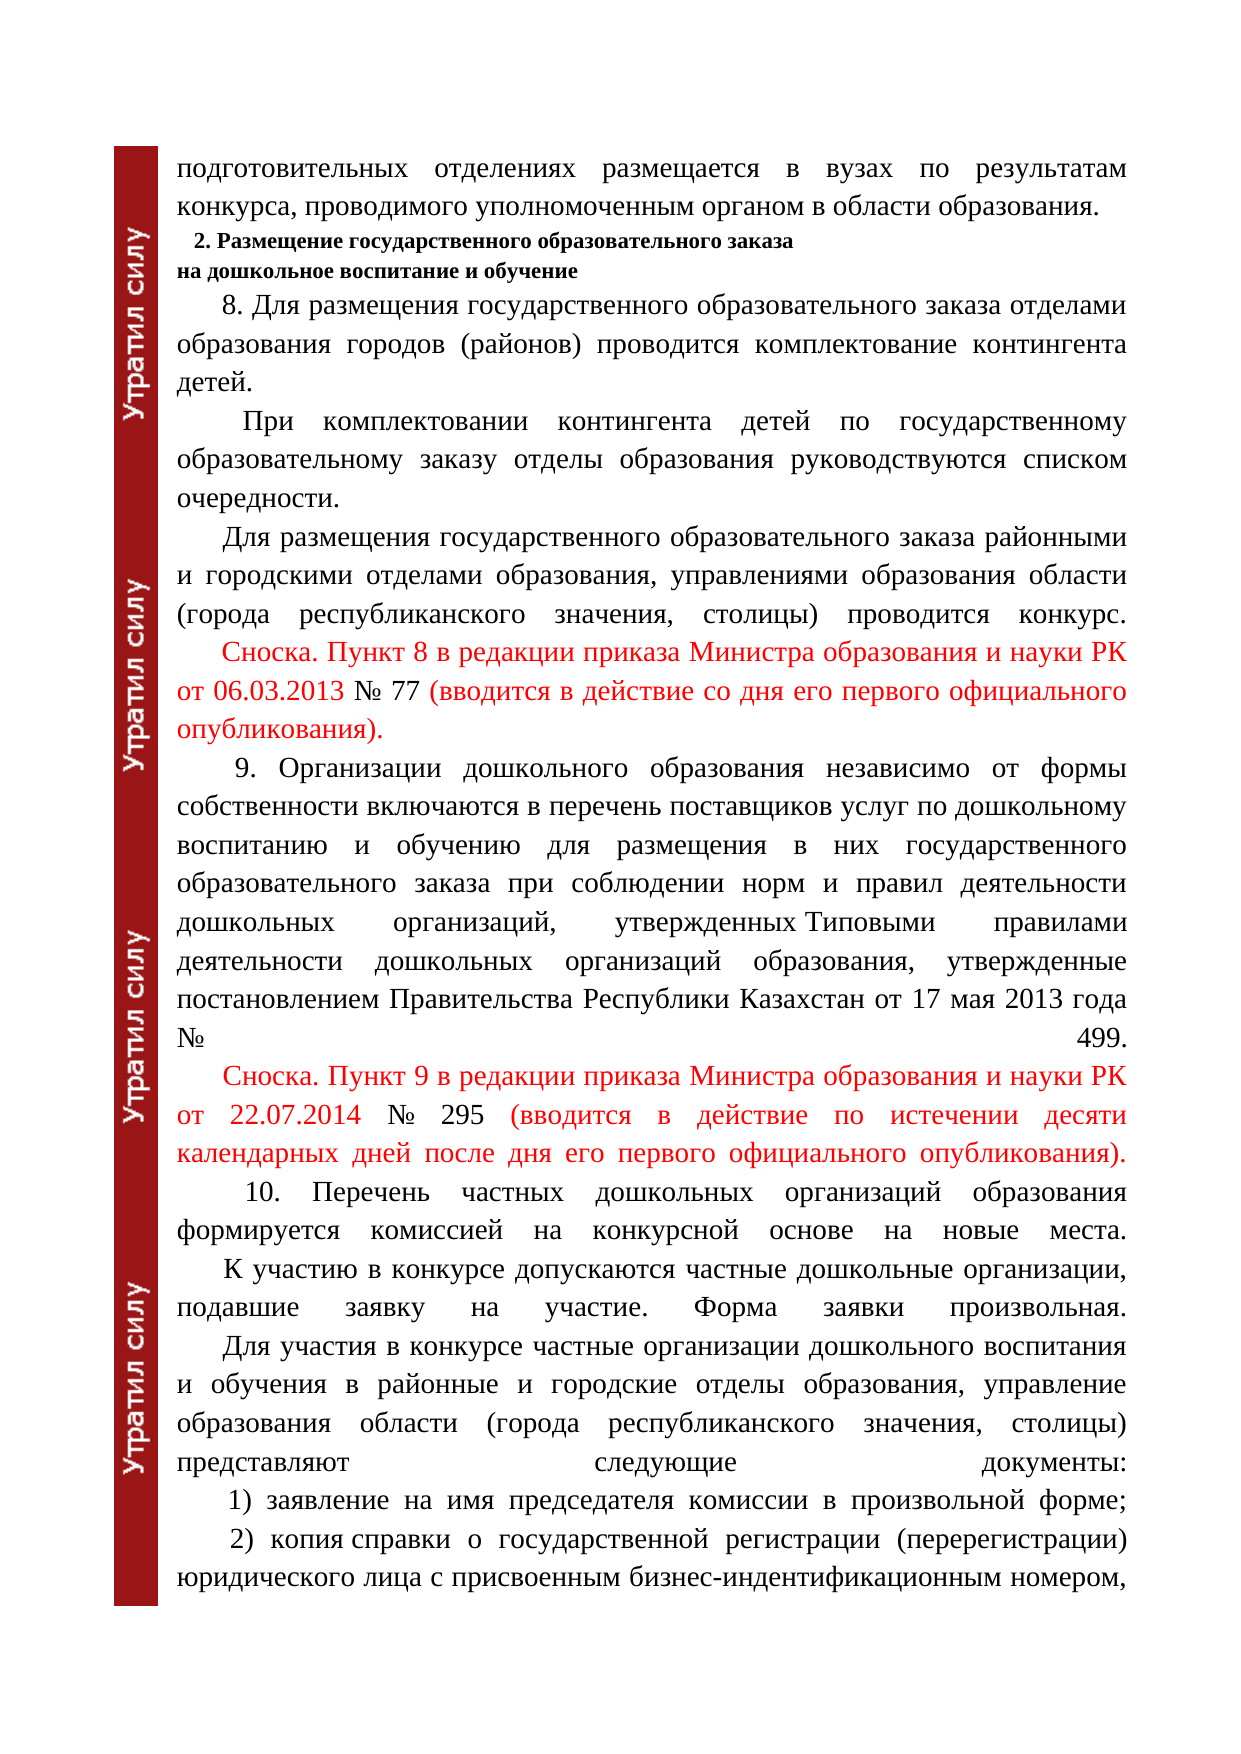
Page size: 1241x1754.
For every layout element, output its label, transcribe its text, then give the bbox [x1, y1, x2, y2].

picture [114, 1593, 158, 1606]
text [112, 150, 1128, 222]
picture [114, 146, 158, 150]
text 2. Размещение государственного образовательного заказа на дошкольное воспитание и обучение [112, 227, 1128, 284]
picture [114, 222, 158, 227]
